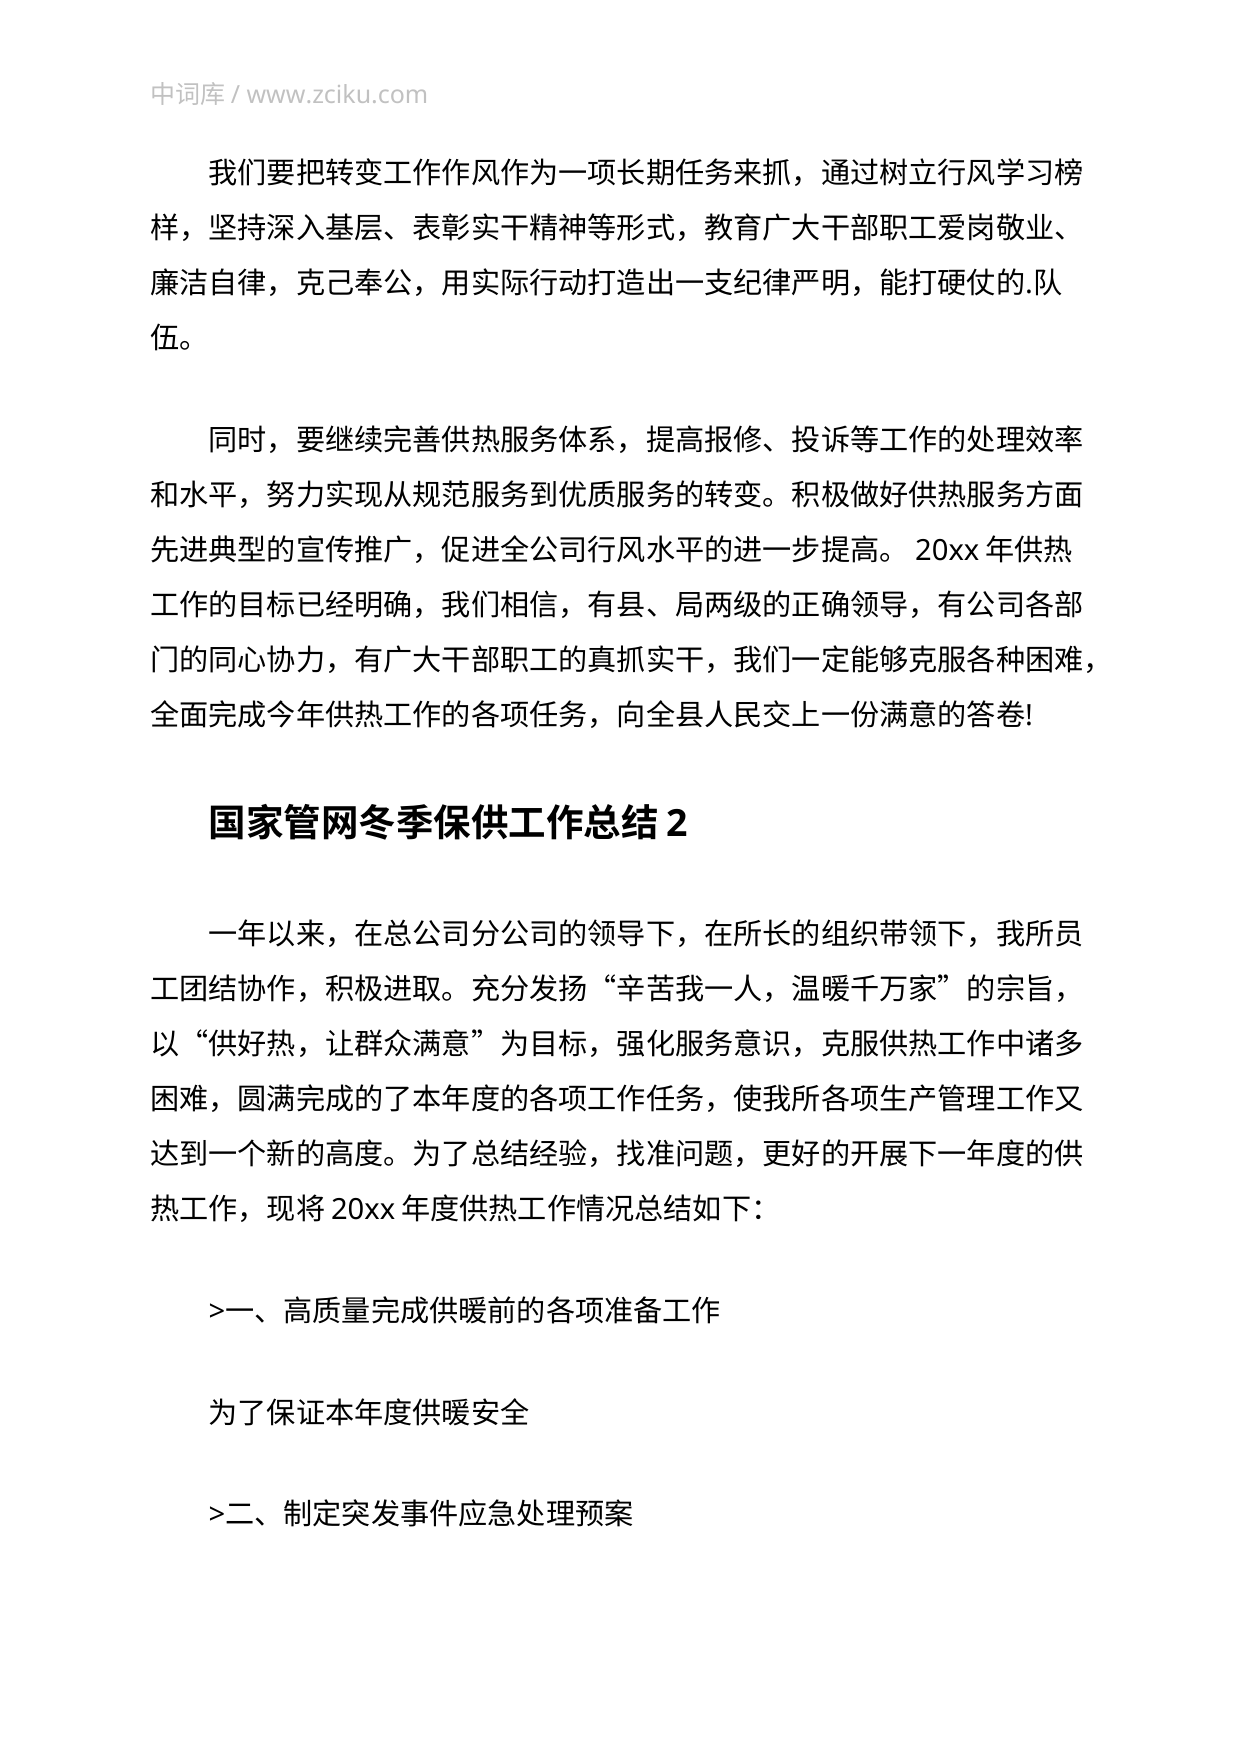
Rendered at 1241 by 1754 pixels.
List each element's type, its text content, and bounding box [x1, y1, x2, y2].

text 一年以来，在总公司分公司的领导下，在所长的组织带领下，我所员工团结协作，积极进取。充分发扬“辛苦我一人，温暖千万家”的宗旨，以“供好热，让群众满意”为目标，强化服务意识，克服供热工作中诸多困难，圆满完成的了本年度的各项工作任务，使我所各项生产管理工作又达到一个新的高度。为了总结经验，找准问题，更好的开展下一年度的供热工作，现将20xx年度供热工作情况总结如下： [150, 911, 1090, 1228]
text >一、高质量完成供暖前的各项准备工作 [150, 1287, 1090, 1329]
text 同时，要继续完善供热服务体系，提高报修、投诉等工作的处理效率和水平，努力实现从规范服务到优质服务的转变。积极做好供热服务方面先进典型的宣传推广，促进全公司行风水平的进一步提高。 20xx年供热工作的目标已经明确，我们相信，有县、局两级的正确领导，有公司各部门的同心协力，有广大干部职工的真抓实干，我们一定能够克服各种困难，全面完成今年供热工作的各项任务，向全县人民交上一份满意的答卷! [150, 417, 1090, 733]
text 我们要把转变工作作风作为一项长期任务来抓，通过树立行风学习榜样，坚持深入基层、表彰实干精神等形式，教育广大干部职工爱岗敬业、廉洁自律，克己奉公，用实际行动打造出一支纪律严明，能打硬仗的.队伍。 [150, 150, 1090, 357]
text 为了保证本年度供暖安全 [150, 1389, 1090, 1431]
text 国家管网冬季保供工作总结2 [150, 793, 1090, 848]
text >二、制定突发事件应急处理预案 [150, 1491, 1090, 1533]
